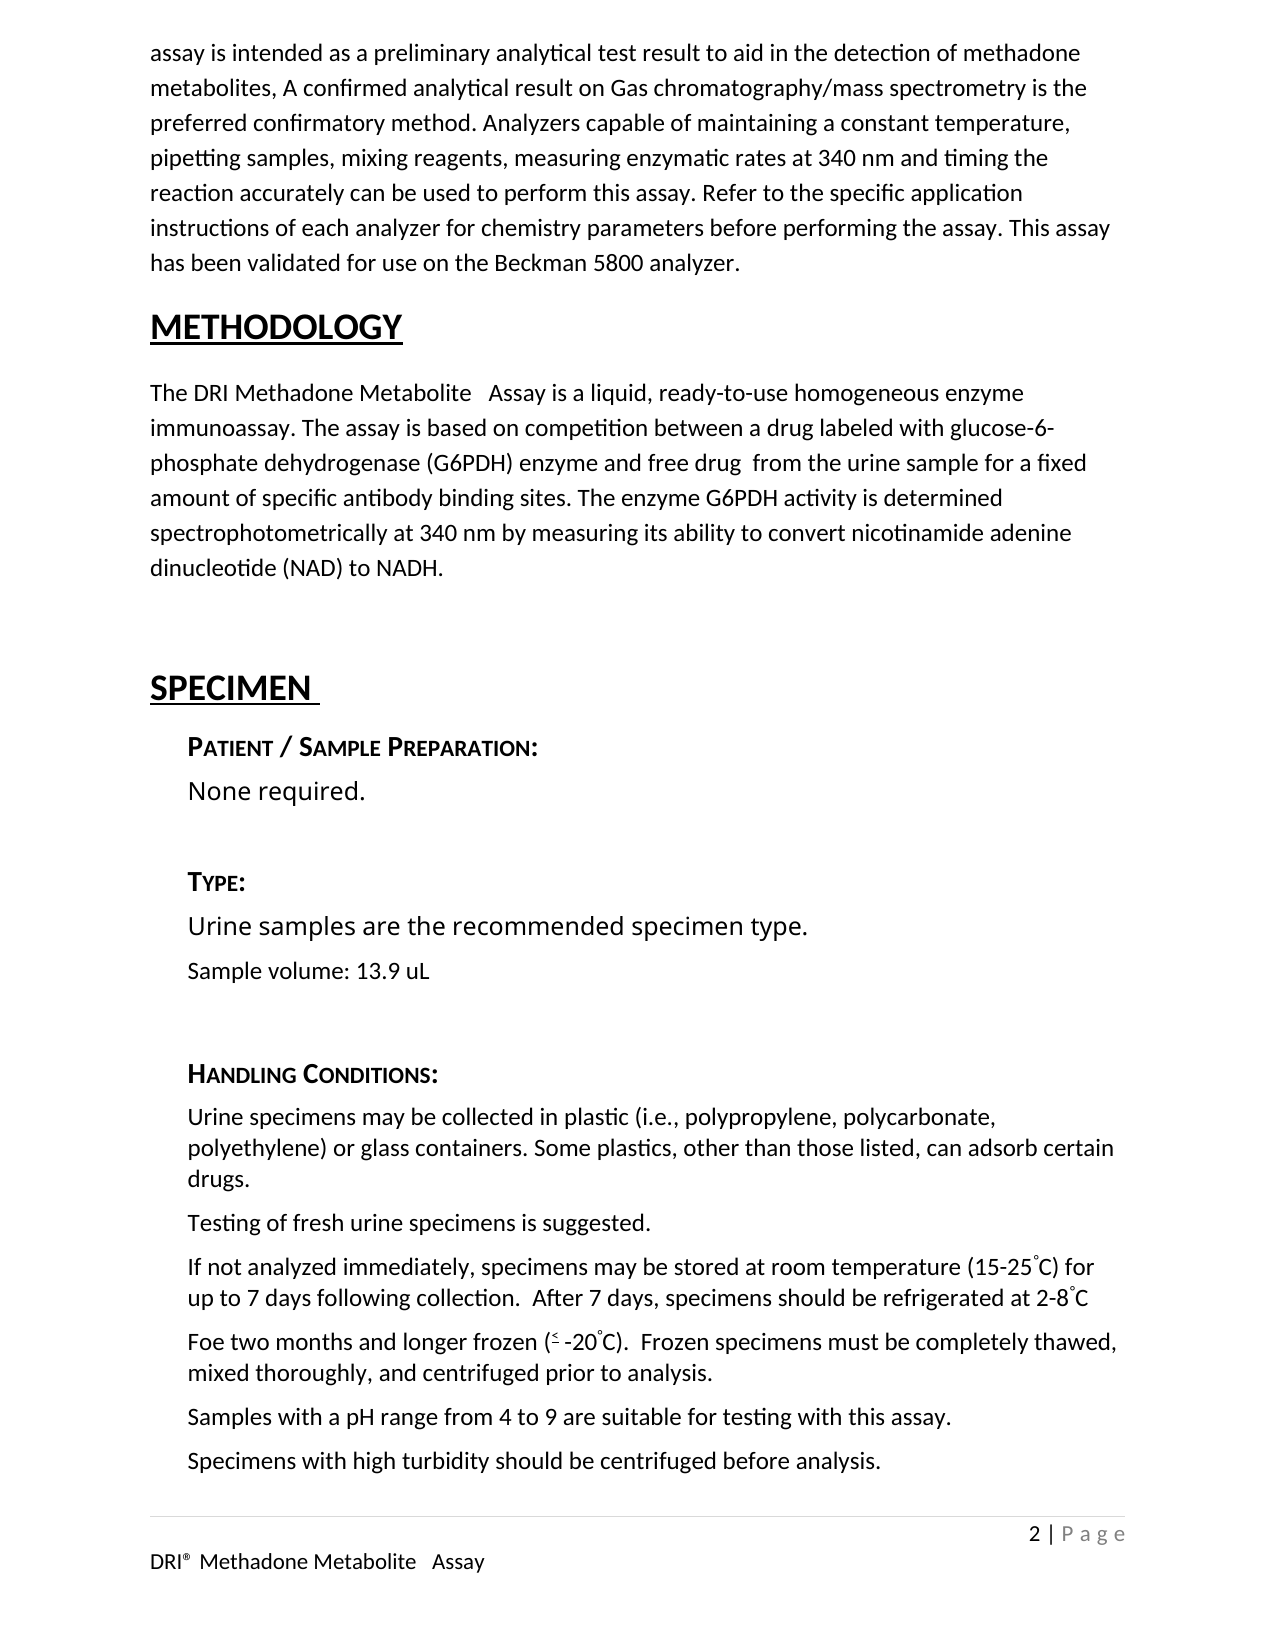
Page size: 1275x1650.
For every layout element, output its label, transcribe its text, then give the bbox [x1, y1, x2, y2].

text SPECIMEN [150, 663, 1125, 709]
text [150, 37, 1125, 278]
subtitle Testing of fresh urine specimens is suggested. [187, 1207, 1125, 1238]
text The DRI Methadone Metabolite Assay is a liquid, ready-to-use homogeneous enzyme immunoassay. The assay is based on competition between a drug labeled with glucose-6-phosphate dehydrogenase (G6PDH) enzyme and free drug from the urine sample for a fixed amount of specific antibody binding sites. The enzyme G6PDH activity is determined spectrophotometrically at 340 nm by measuring its ability to convert nicotinamide adenine dinucleotide (NAD) to NADH. [150, 377, 1125, 582]
text Sample volume: 13.9 uL [187, 956, 1125, 986]
subtitle Foe two months and longer frozen (< -20°C). Frozen specimens must be completely thawed, mixed thoroughly, and centrifuged prior to analysis. [187, 1325, 1125, 1388]
subtitle Samples with a pH range from 4 to 9 are suitable for testing with this assay. [187, 1400, 1125, 1432]
subtitle Type: [187, 873, 1125, 896]
subtitle Handling Conditions: [187, 1064, 1125, 1088]
subtitle If not analyzed immediately, specimens may be stored at room temperature (15-25°C) for up to 7 days following collection. After 7 days, specimens should be refrigerated at 2-8°C [187, 1250, 1125, 1313]
text METHODOLOGY [150, 303, 1125, 349]
subtitle None required. [187, 773, 1125, 807]
subtitle Urine specimens may be collected in plastic (i.e., polypropylene, polycarbonate, polyethylene) or glass containers. Some plastics, other than those listed, can adsorb certain drugs. [187, 1100, 1125, 1194]
subtitle Urine samples are the recommended specimen type. [187, 909, 1125, 943]
subtitle Specimens with high turbidity should be centrifuged before analysis. [187, 1444, 1125, 1475]
subtitle Patient / Sample Preparation: [187, 737, 1125, 761]
